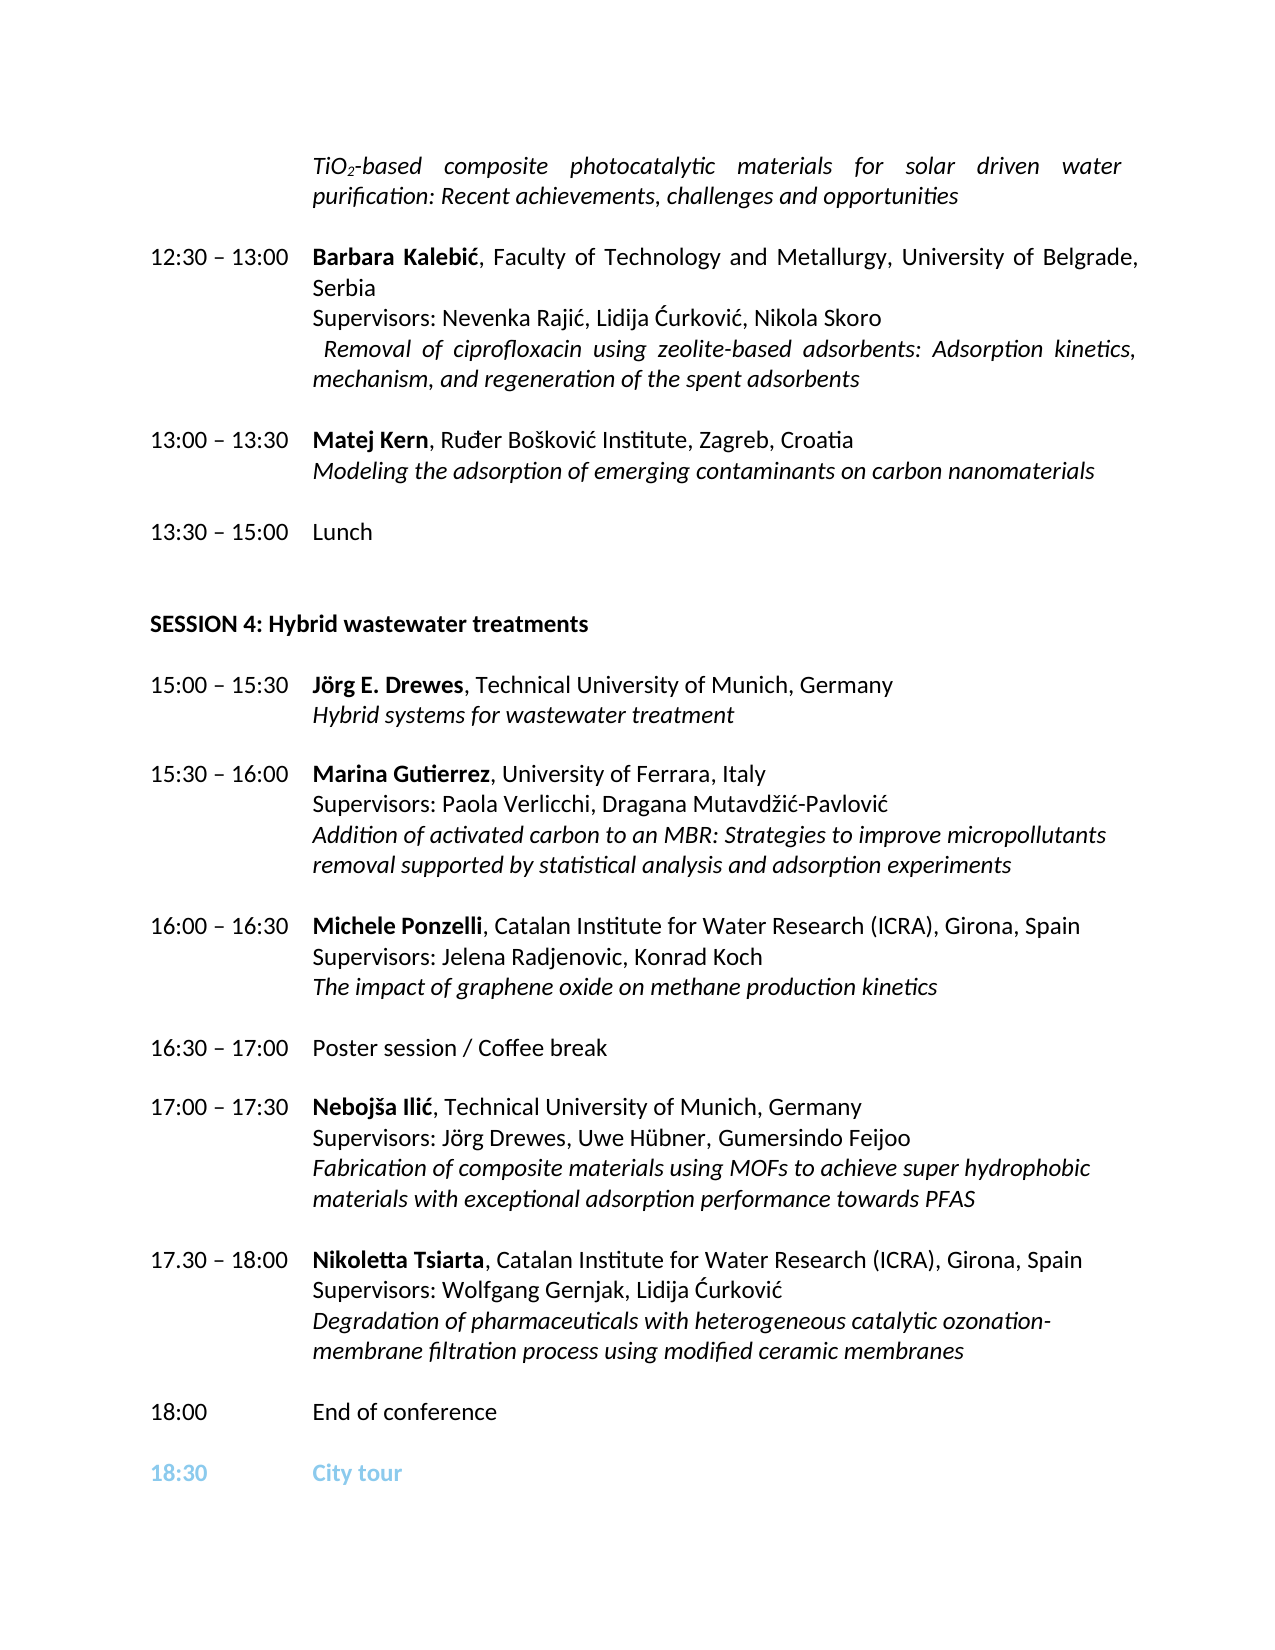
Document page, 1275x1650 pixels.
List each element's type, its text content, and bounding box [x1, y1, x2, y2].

text The impact of graphene oxide on methane production kinetics [150, 972, 1125, 1002]
text 13:30 – 15:00 Lunch [150, 516, 1155, 547]
text Supervisors: Jörg Drewes, Uwe Hübner, Gumersindo Feijoo [150, 1122, 1125, 1152]
text TiO2-based composite photocatalytic materials for solar driven water purification: Recent achievements, challenges and opportunities [150, 150, 1125, 211]
text Modeling the adsorption of emerging contaminants on carbon nanomaterials [150, 455, 1155, 486]
text Hybrid systems for wastewater treatment [150, 699, 1125, 758]
text 17.30 – 18:00 Nikoletta Tsiarta, Catalan Institute for Water Research (ICRA), Girona, Spain [150, 1244, 1125, 1274]
text 12:30 – 13:00 Barbara Kalebić, Faculty of Technology and Metallurgy, University of Belgrade, Serbia [150, 242, 1140, 303]
text 18:00 End of conference [150, 1396, 1125, 1427]
text Supervisors: Jelena Radjenovic, Konrad Koch [150, 941, 1125, 972]
text Supervisors: Nevenka Rajić, Lidija Ćurković, Nikola Skoro [150, 303, 1140, 333]
text 15:30 – 16:00 Marina Gutierrez, University of Ferrara, Italy [150, 758, 1125, 788]
text 13:00 – 13:30 Matej Kern, Ruđer Bošković Institute, Zagreb, Croatia [150, 425, 1155, 455]
text SESSION 4: Hybrid wastewater treatments [150, 608, 1125, 638]
text 16:00 – 16:30 Michele Ponzelli, Catalan Institute for Water Research (ICRA), Girona, Spain [150, 911, 1125, 941]
text Addition of activated carbon to an MBR: Strategies to improve micropollutants removal supported by statistical analysis and adsorption experiments [150, 819, 1125, 880]
text Supervisors: Paola Verlicchi, Dragana Mutavdžić-Pavlović [150, 788, 1125, 819]
text Fabrication of composite materials using MOFs to achieve super hydrophobic materials with exceptional adsorption performance towards PFAS [150, 1152, 1125, 1213]
text Degradation of pharmaceuticals with heterogeneous catalytic ozonation-membrane filtration process using modified ceramic membranes [150, 1305, 1125, 1366]
text Removal of ciprofloxacin using zeolite-based adsorbents: Adsorption kinetics, mechanism, and regeneration of the spent adsorbents [150, 333, 1140, 394]
text 15:00 – 15:30 Jörg E. Drewes, Technical University of Munich, Germany [150, 669, 1125, 699]
text Supervisors: Wolfgang Gernjak, Lidija Ćurković [150, 1274, 1125, 1305]
text 16:30 – 17:00 Poster session / Coffee break [150, 1002, 1125, 1091]
text 17:00 – 17:30 Nebojša Ilić, Technical University of Munich, Germany [150, 1091, 1125, 1122]
text 18:30 City tour [150, 1457, 1125, 1488]
